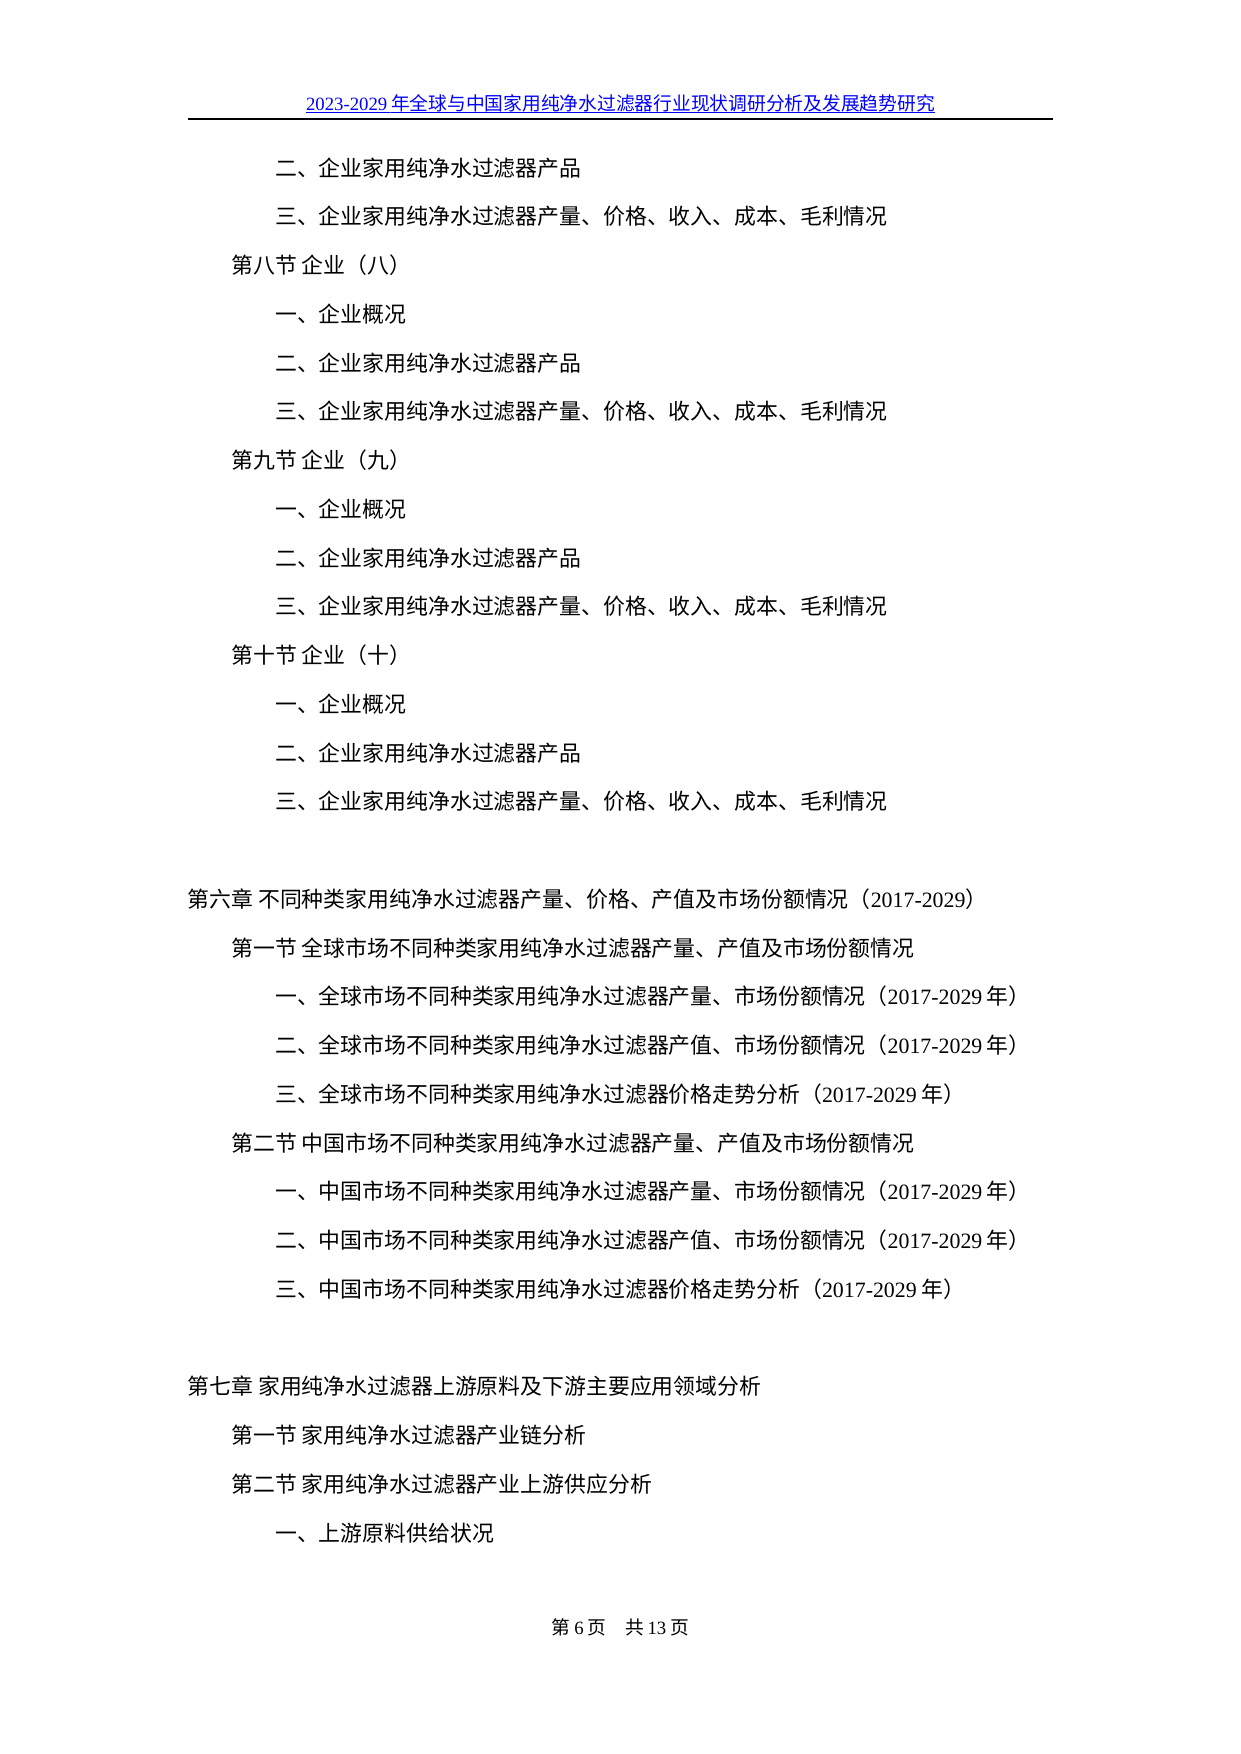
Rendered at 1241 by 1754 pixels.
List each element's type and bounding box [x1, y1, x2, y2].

text [187, 150, 1053, 1548]
